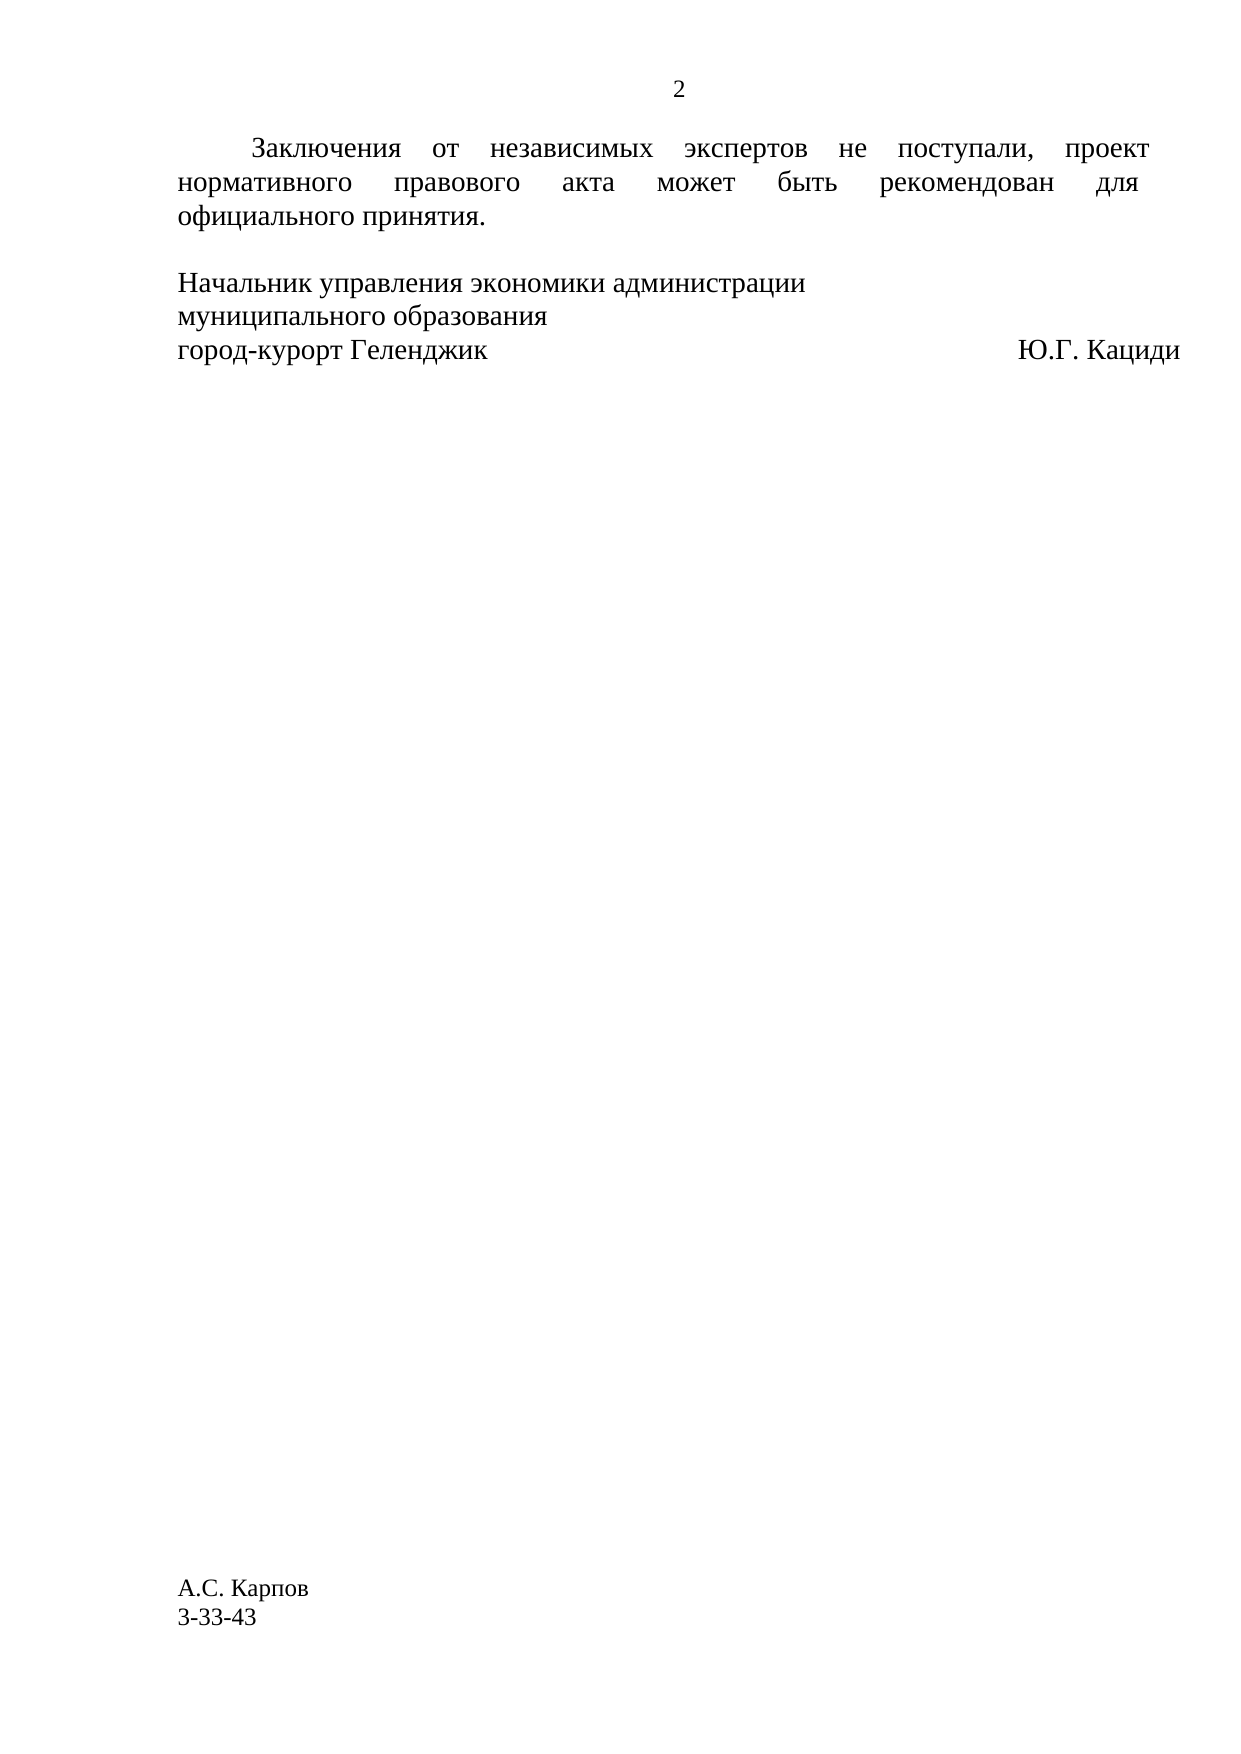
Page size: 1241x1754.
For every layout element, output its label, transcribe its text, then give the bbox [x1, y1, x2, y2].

text Заключения от независимых экспертов не поступали, проект нормативного правового акта может быть рекомендован для официального принятия. [177, 131, 1181, 231]
text город-курорт Геленджик Ю.Г. Кациди [755, 332, 1181, 365]
text А.С. Карпов [177, 1573, 1181, 1602]
text город-курорт Геленджик Ю.Г. Кациди [177, 332, 604, 365]
text 3-33-43 [177, 1602, 1181, 1630]
text Начальник управления экономики администрации муниципального образования [177, 265, 1181, 332]
